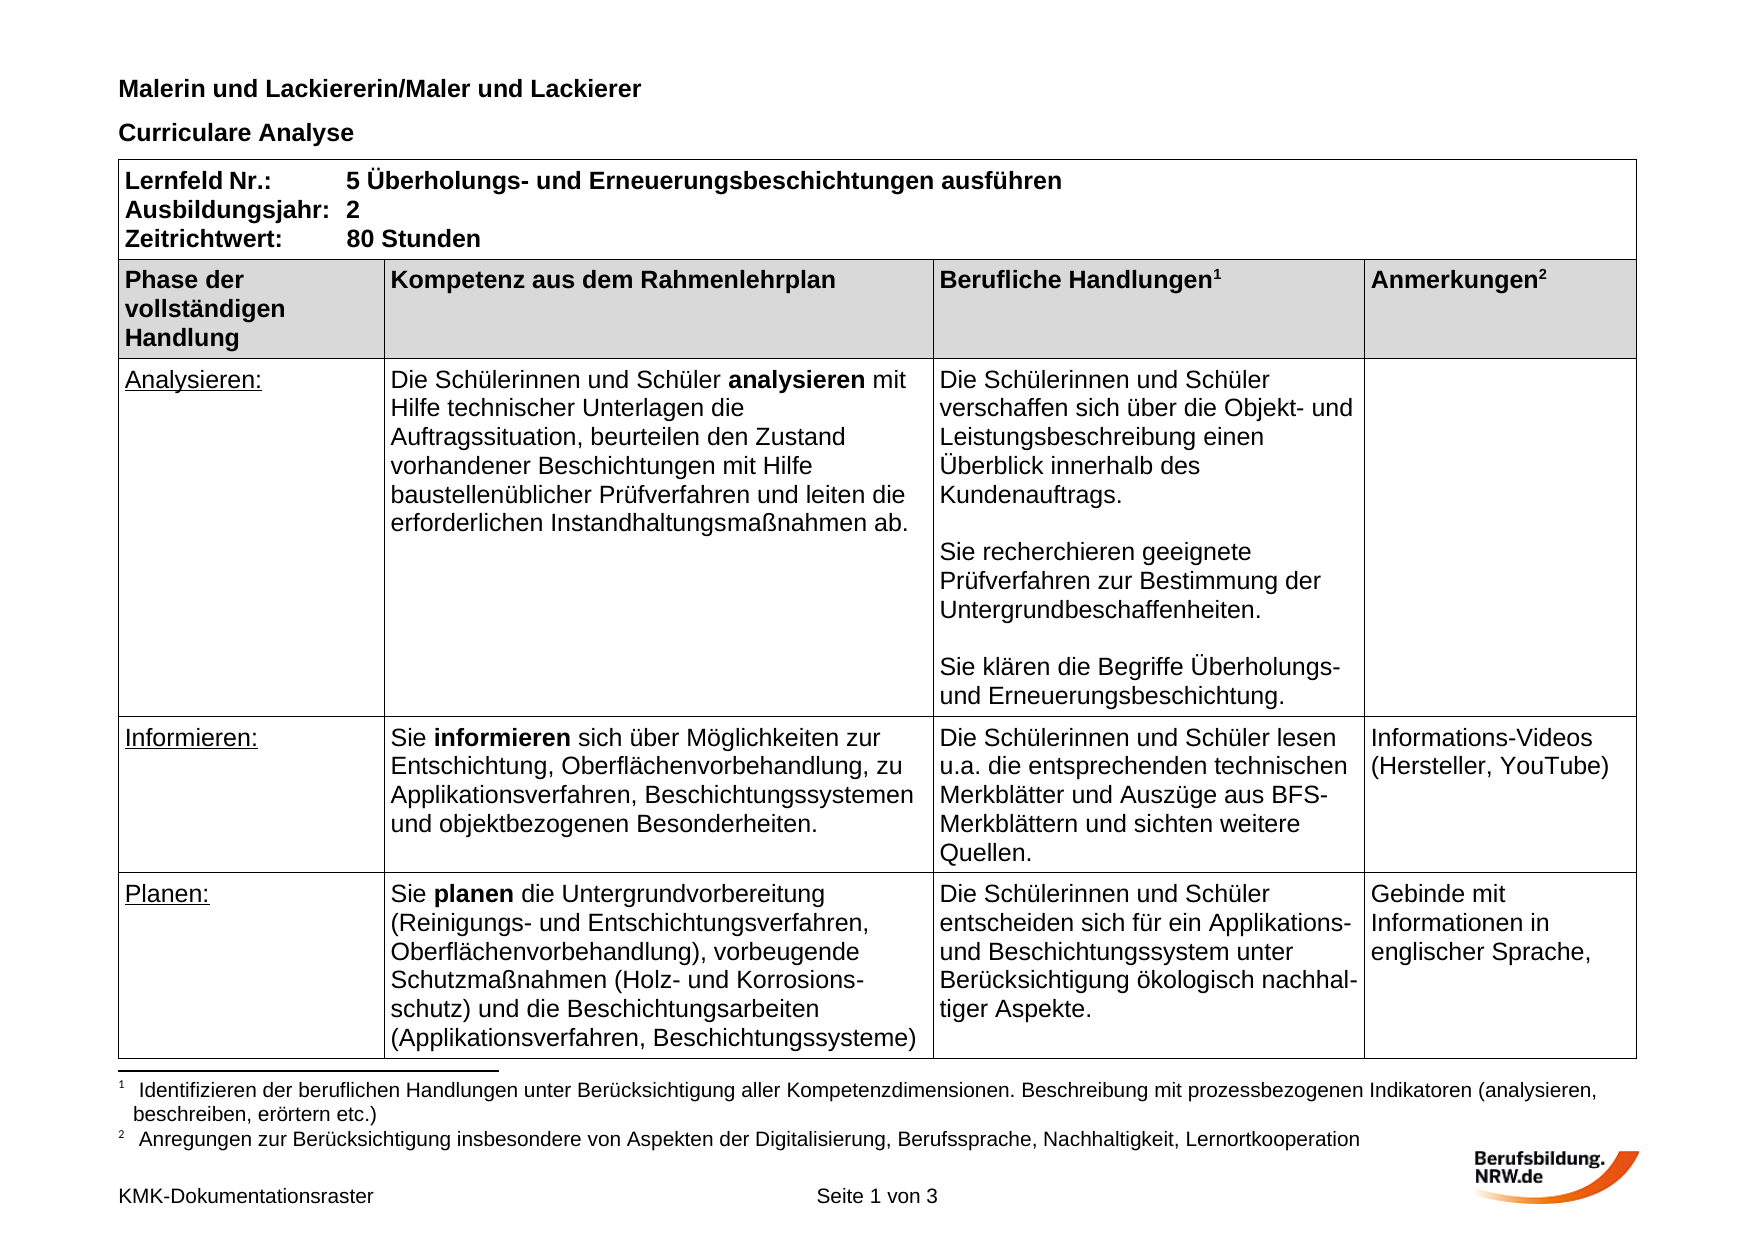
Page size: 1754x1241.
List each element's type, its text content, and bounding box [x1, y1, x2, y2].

table_cell [1365, 359, 1636, 716]
table_cell Die Schülerinnen und Schüler lesen u.a. die entsprechenden technischen Merkblätter und Auszüge aus BFS-Merkblättern und sichten weitere Quellen. [934, 717, 1364, 872]
table_cell Die Schülerinnen und Schüler verschaffen sich über die Objekt- und Leistungsbeschreibung einen Überblick innerhalb des Kundenauftrags. Sie recherchieren geeignete Prüfverfahren zur Bestimmung der Untergrundbeschaffenheiten. Sie klären die Begriffe Überholungs- und Erneuerungsbeschichtung. [934, 359, 1364, 716]
table_cell Berufliche Handlungen [934, 260, 1364, 358]
table_header Lernfeld Nr.: 5 Überholungs- und Erneuerungsbeschichtungen ausführen Ausbildungsjahr: 2 Zeitrichtwert: 80 Stunden [119, 160, 1636, 258]
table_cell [934, 873, 1364, 1058]
table_cell Kompetenz aus dem Rahmenlehrplan [385, 260, 933, 358]
table_cell Phase der vollständigen Handlung [119, 260, 384, 358]
table_cell Planen: [119, 873, 384, 1058]
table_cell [1365, 873, 1636, 1058]
table_cell Anmerkungen [1365, 260, 1636, 358]
picture [1473, 1151, 1639, 1204]
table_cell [385, 873, 933, 1058]
table_cell Sie informieren sich über Möglichkeiten zur Entschichtung, Oberflächenvorbehandlung, zu Applikationsverfahren, Beschichtungssystemen und objektbezogenen Besonderheiten. [385, 717, 933, 872]
table_cell Analysieren: [119, 359, 384, 716]
text Curriculare Analyse [118, 118, 1639, 147]
table_cell Informieren: [119, 717, 384, 872]
table_cell Informations-Videos (Hersteller, YouTube) [1365, 717, 1636, 872]
table_cell Die Schülerinnen und Schüler analysieren mit Hilfe technischer Unterlagen die Auftragssituation, beurteilen den Zustand vorhandener Beschichtungen mit Hilfe baustellenüblicher Prüfverfahren und leiten die erforderlichen Instandhaltungsmaßnahmen ab. [385, 359, 933, 716]
